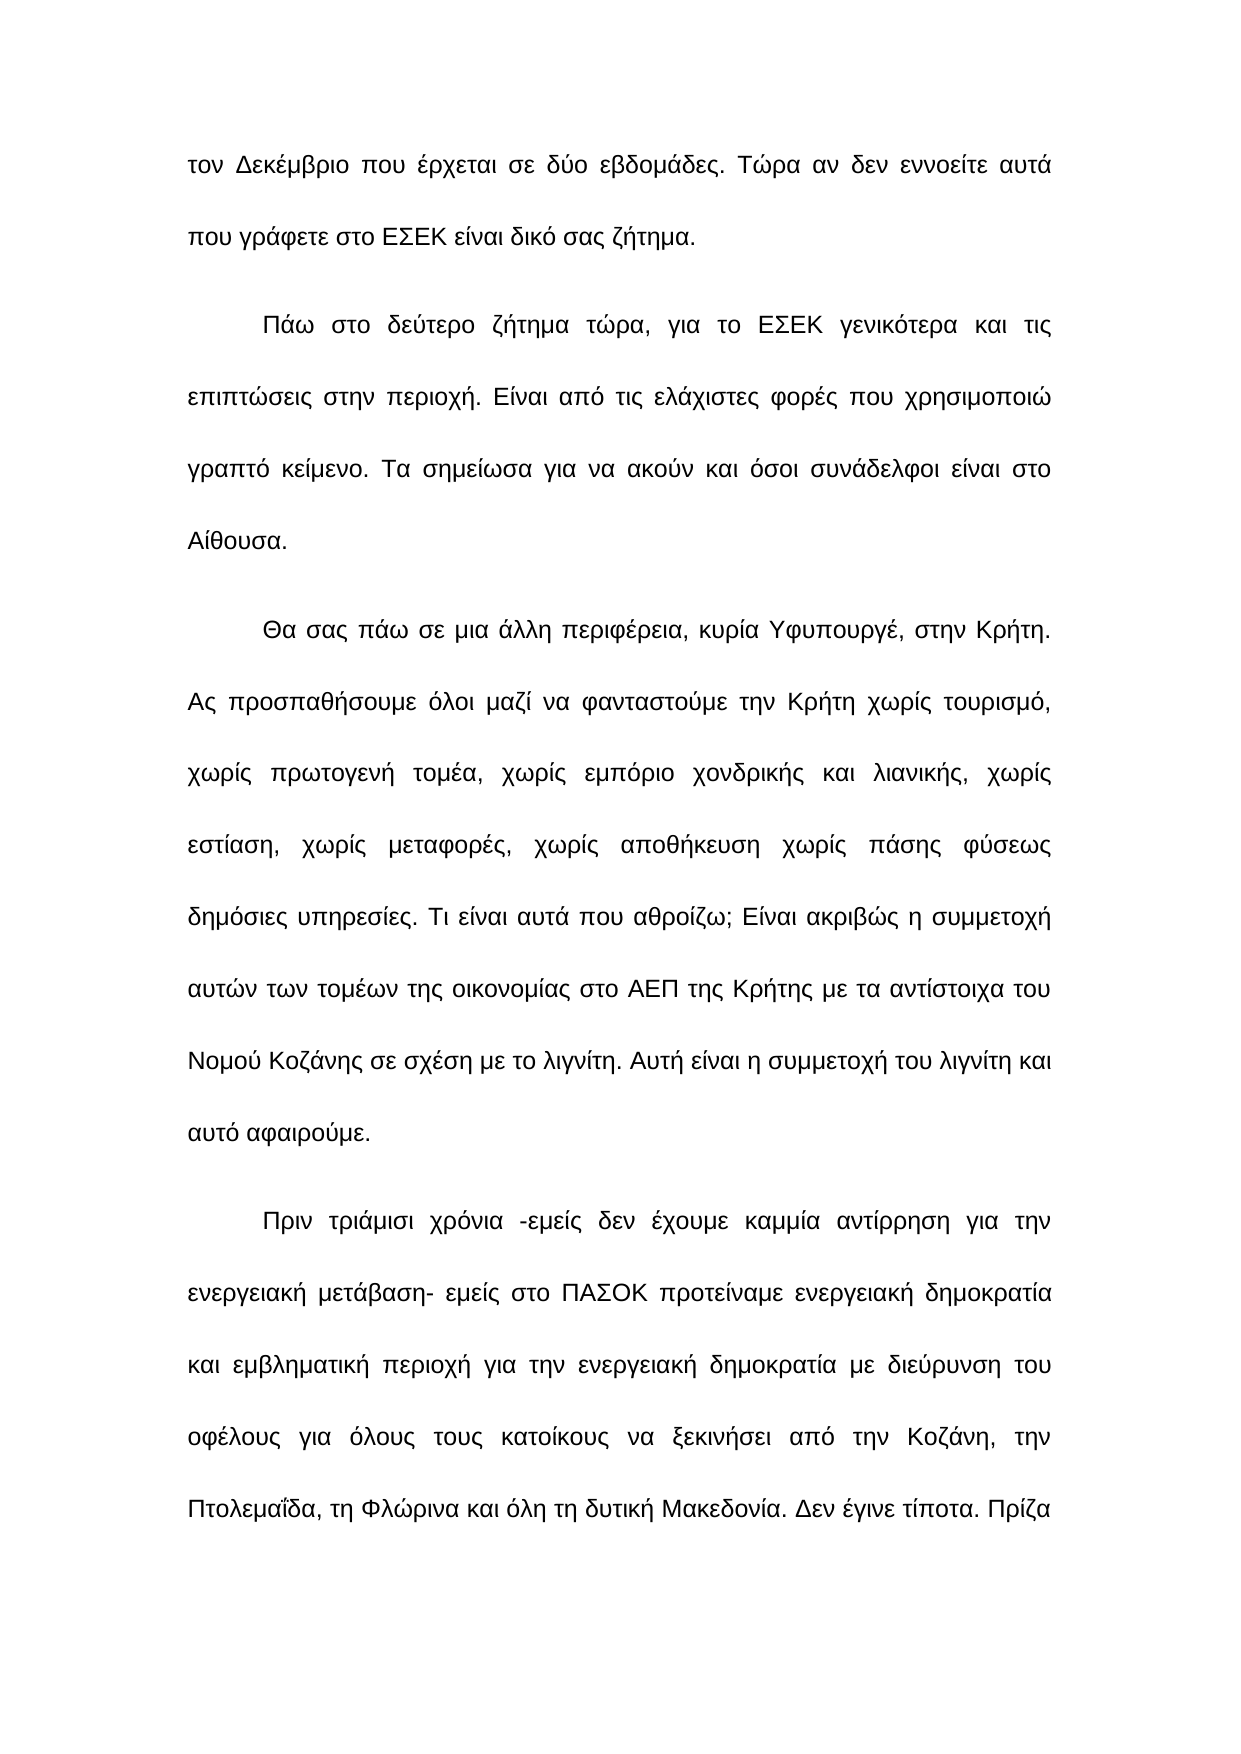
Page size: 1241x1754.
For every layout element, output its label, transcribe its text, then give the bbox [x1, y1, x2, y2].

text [187, 1206, 1053, 1522]
text Θα σας πάω σε μια άλλη περιφέρεια, κυρία Υφυπουργέ, στην Κρήτη. Ας προσπαθήσουμε όλοι μαζί να φανταστούμε την Κρήτη χωρίς τουρισμό, χωρίς πρωτογενή τομέα, χωρίς εμπόριο χονδρικής και λιανικής, χωρίς εστίαση, χωρίς μεταφορές, χωρίς αποθήκευση χωρίς πάσης φύσεως δημόσιες υπηρεσίες. Τι είναι αυτά που αθροίζω; Είναι ακριβώς η συμμετοχή αυτών των τομέων της οικονομίας στο ΑΕΠ της Κρήτης με τα αντίστοιχα του Νομού Κοζάνης σε σχέση με το λιγνίτη. Αυτή είναι η συμμετοχή του λιγνίτη και αυτό αφαιρούμε. [187, 614, 1053, 1146]
text Πάω στο δεύτερο ζήτημα τώρα, για το ΕΣΕΚ γενικότερα και τις επιπτώσεις στην περιοχή. Είναι από τις ελάχιστες φορές που χρησιμοποιώ γραπτό κείμενο. Τα σημείωσα για να ακούν και όσοι συνάδελφοι είναι στο Αίθουσα. [187, 310, 1053, 555]
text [187, 150, 1053, 251]
